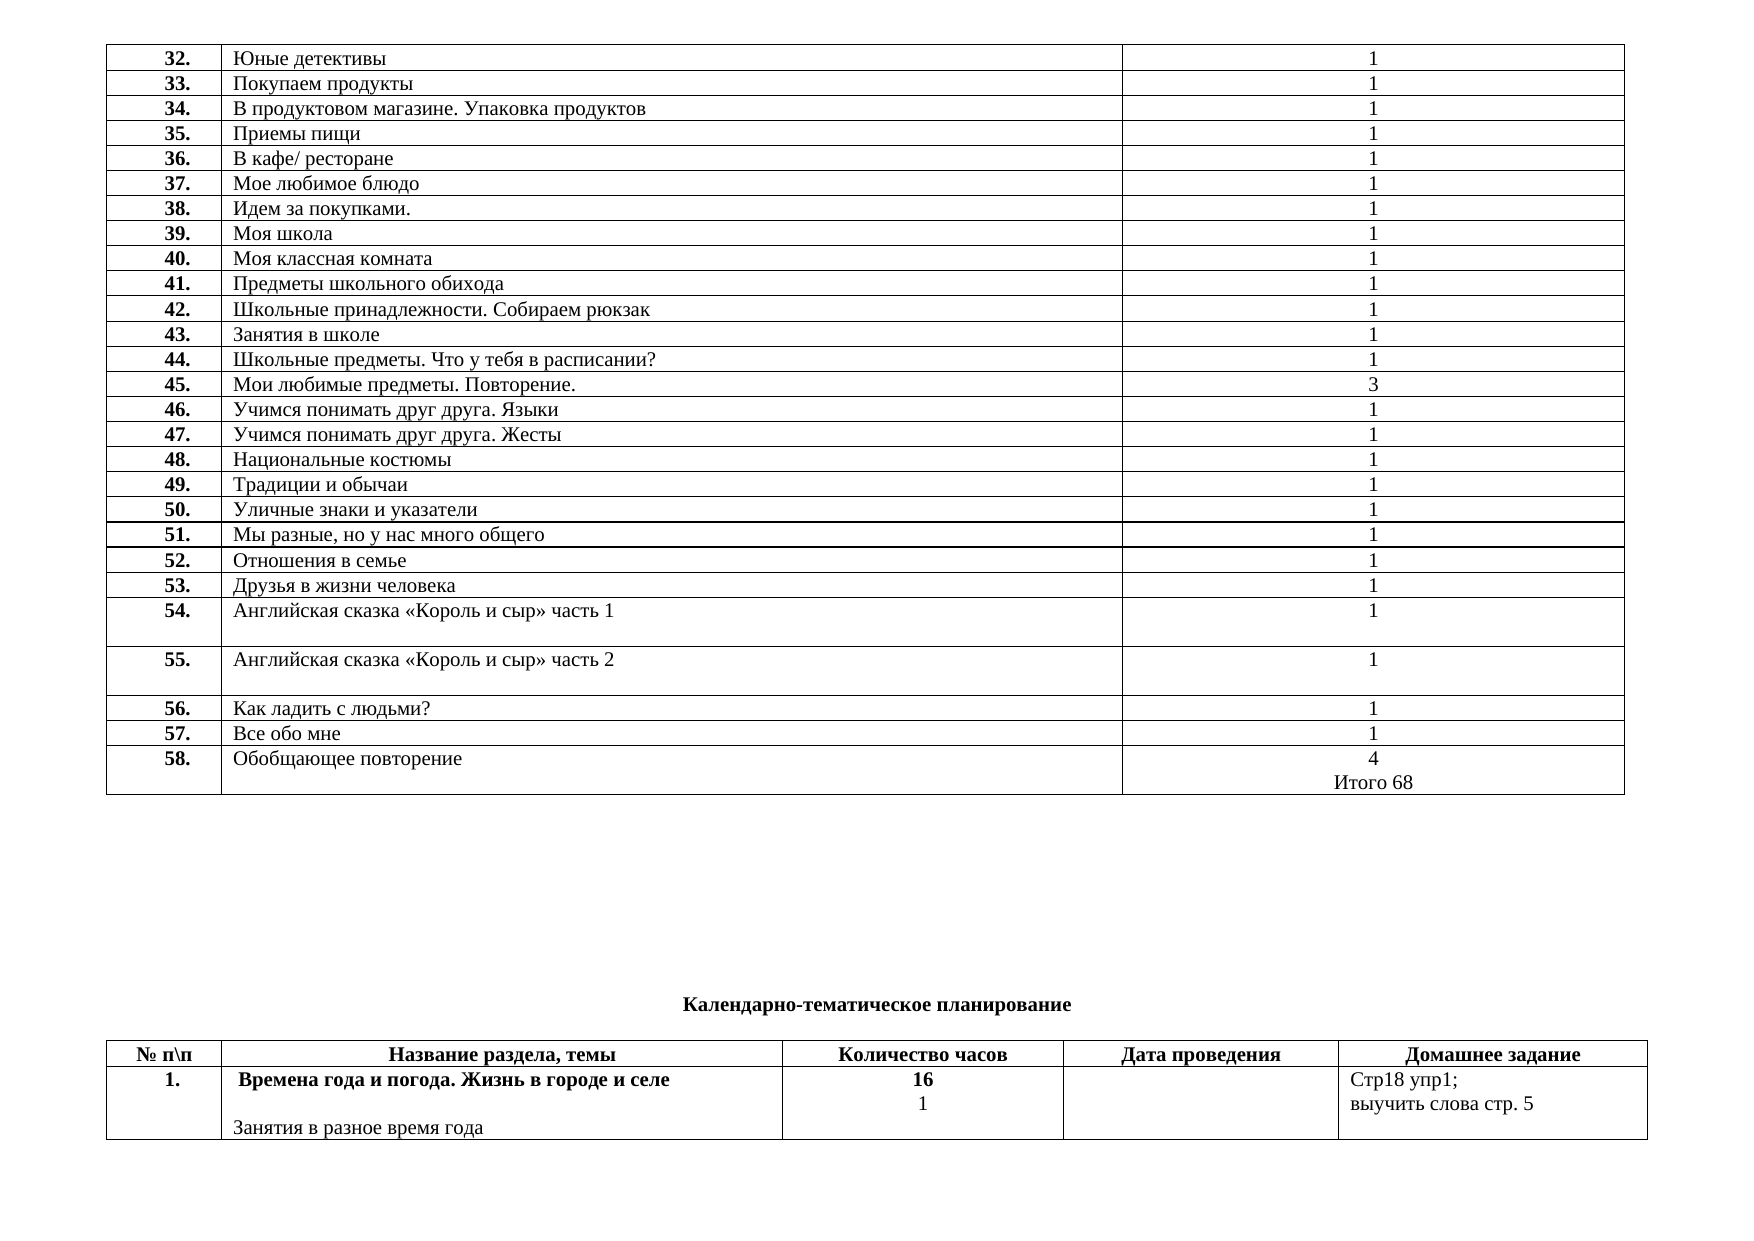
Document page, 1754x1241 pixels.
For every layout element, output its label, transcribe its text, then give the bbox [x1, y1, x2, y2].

table_header Количество часов [783, 1041, 1063, 1066]
table_cell [107, 397, 221, 421]
table_cell Идем за покупками. [222, 196, 1122, 220]
table_cell [107, 1067, 221, 1139]
table_cell [107, 372, 221, 396]
table_cell 3 [1123, 372, 1624, 396]
table_cell 1 [1123, 472, 1624, 496]
table_cell 1 [1123, 121, 1624, 145]
table_cell [107, 71, 221, 94]
table_cell Как ладить с людьми? [222, 696, 1122, 720]
table_cell Обобщающее повторение [222, 746, 1122, 794]
table_cell 1 [1123, 296, 1624, 321]
table_cell Все обо мне [222, 721, 1122, 745]
table_cell [107, 472, 221, 496]
table_cell 1 [1123, 45, 1624, 69]
table_cell Моя классная комната [222, 246, 1122, 270]
table_cell [107, 422, 221, 446]
table_cell [1064, 1067, 1338, 1139]
table_cell Покупаем продукты [222, 71, 1122, 94]
table_header Домашнее задание [1339, 1041, 1647, 1066]
table_cell [107, 45, 221, 69]
table_cell [107, 523, 221, 546]
table_cell [107, 121, 221, 145]
table_cell [107, 647, 221, 695]
table_cell В продуктовом магазине. Упаковка продуктов [222, 96, 1122, 120]
table_cell [107, 296, 221, 321]
table_cell [107, 271, 221, 295]
table_cell Мы разные, но у нас много общего [222, 523, 1122, 546]
table_cell [107, 196, 221, 220]
table_cell Традиции и обычаи [222, 472, 1122, 496]
table_cell [107, 721, 221, 745]
table_header Дата проведения [1064, 1041, 1338, 1066]
table_cell [107, 548, 221, 572]
table_cell Мои любимые предметы. Повторение. [222, 372, 1122, 396]
table_cell 1 [1123, 397, 1624, 421]
table_cell [107, 347, 221, 371]
table_cell Стр18 упр1; выучить слова стр. 5 [1339, 1067, 1647, 1139]
table_cell 1 [1123, 447, 1624, 471]
table_cell Моя школа [222, 221, 1122, 245]
table_cell 4 Итого 68 [1123, 746, 1624, 794]
table_cell Отношения в семье [222, 548, 1122, 572]
table_cell [107, 598, 221, 646]
table_cell Национальные костюмы [222, 447, 1122, 471]
table_cell 1 [1123, 573, 1624, 597]
table_cell [107, 96, 221, 120]
table_cell 1 [1123, 548, 1624, 572]
table_cell [107, 146, 221, 170]
table_cell 16 1 [783, 1067, 1063, 1139]
table_cell Учимся понимать друг друга. Языки [222, 397, 1122, 421]
table_cell 1 [1123, 246, 1624, 270]
table_cell 1 [1123, 71, 1624, 94]
table_cell Друзья в жизни человека [222, 573, 1122, 597]
table_cell [107, 696, 221, 720]
table_cell Школьные предметы. Что у тебя в расписании? [222, 347, 1122, 371]
text Календарно-тематическое планирование [118, 992, 1636, 1016]
table_cell [107, 322, 221, 346]
table_cell 1 [1123, 497, 1624, 521]
table_cell Английская сказка «Король и сыр» часть 2 [222, 647, 1122, 695]
table_cell [107, 573, 221, 597]
table_cell 1 [1123, 196, 1624, 220]
table_cell 1 [1123, 647, 1624, 695]
table_cell Юные детективы [222, 45, 1122, 69]
table_cell Уличные знаки и указатели [222, 497, 1122, 521]
table_cell Учимся понимать друг друга. Жесты [222, 422, 1122, 446]
table_cell 1 [1123, 422, 1624, 446]
table_cell Английская сказка «Король и сыр» часть 1 [222, 598, 1122, 646]
table_cell 1 [1123, 146, 1624, 170]
table_header № п\п [107, 1041, 221, 1066]
table_cell Мое любимое блюдо [222, 171, 1122, 195]
table_cell [107, 246, 221, 270]
table_cell 1 [1123, 347, 1624, 371]
table_cell Приемы пищи [222, 121, 1122, 145]
table_cell 1 [1123, 598, 1624, 646]
table_cell 1 [1123, 96, 1624, 120]
table_cell 1 [1123, 721, 1624, 745]
table_cell В кафе/ ресторане [222, 146, 1122, 170]
table_cell 1 [1123, 171, 1624, 195]
table_cell 1 [1123, 271, 1624, 295]
table_cell Занятия в школе [222, 322, 1122, 346]
table_cell Предметы школьного обихода [222, 271, 1122, 295]
table_cell Времена года и погода. Жизнь в городе и селе Занятия в разное время года [222, 1067, 782, 1139]
table_cell 1 [1123, 322, 1624, 346]
table_cell 1 [1123, 221, 1624, 245]
table_cell [107, 221, 221, 245]
table_cell [107, 746, 221, 794]
table_cell [107, 497, 221, 521]
table_cell 1 [1123, 523, 1624, 546]
table_cell [107, 447, 221, 471]
table_cell [107, 171, 221, 195]
table_cell 1 [1123, 696, 1624, 720]
table_header Название раздела, темы [222, 1041, 782, 1066]
table_cell Школьные принадлежности. Собираем рюкзак [222, 296, 1122, 321]
